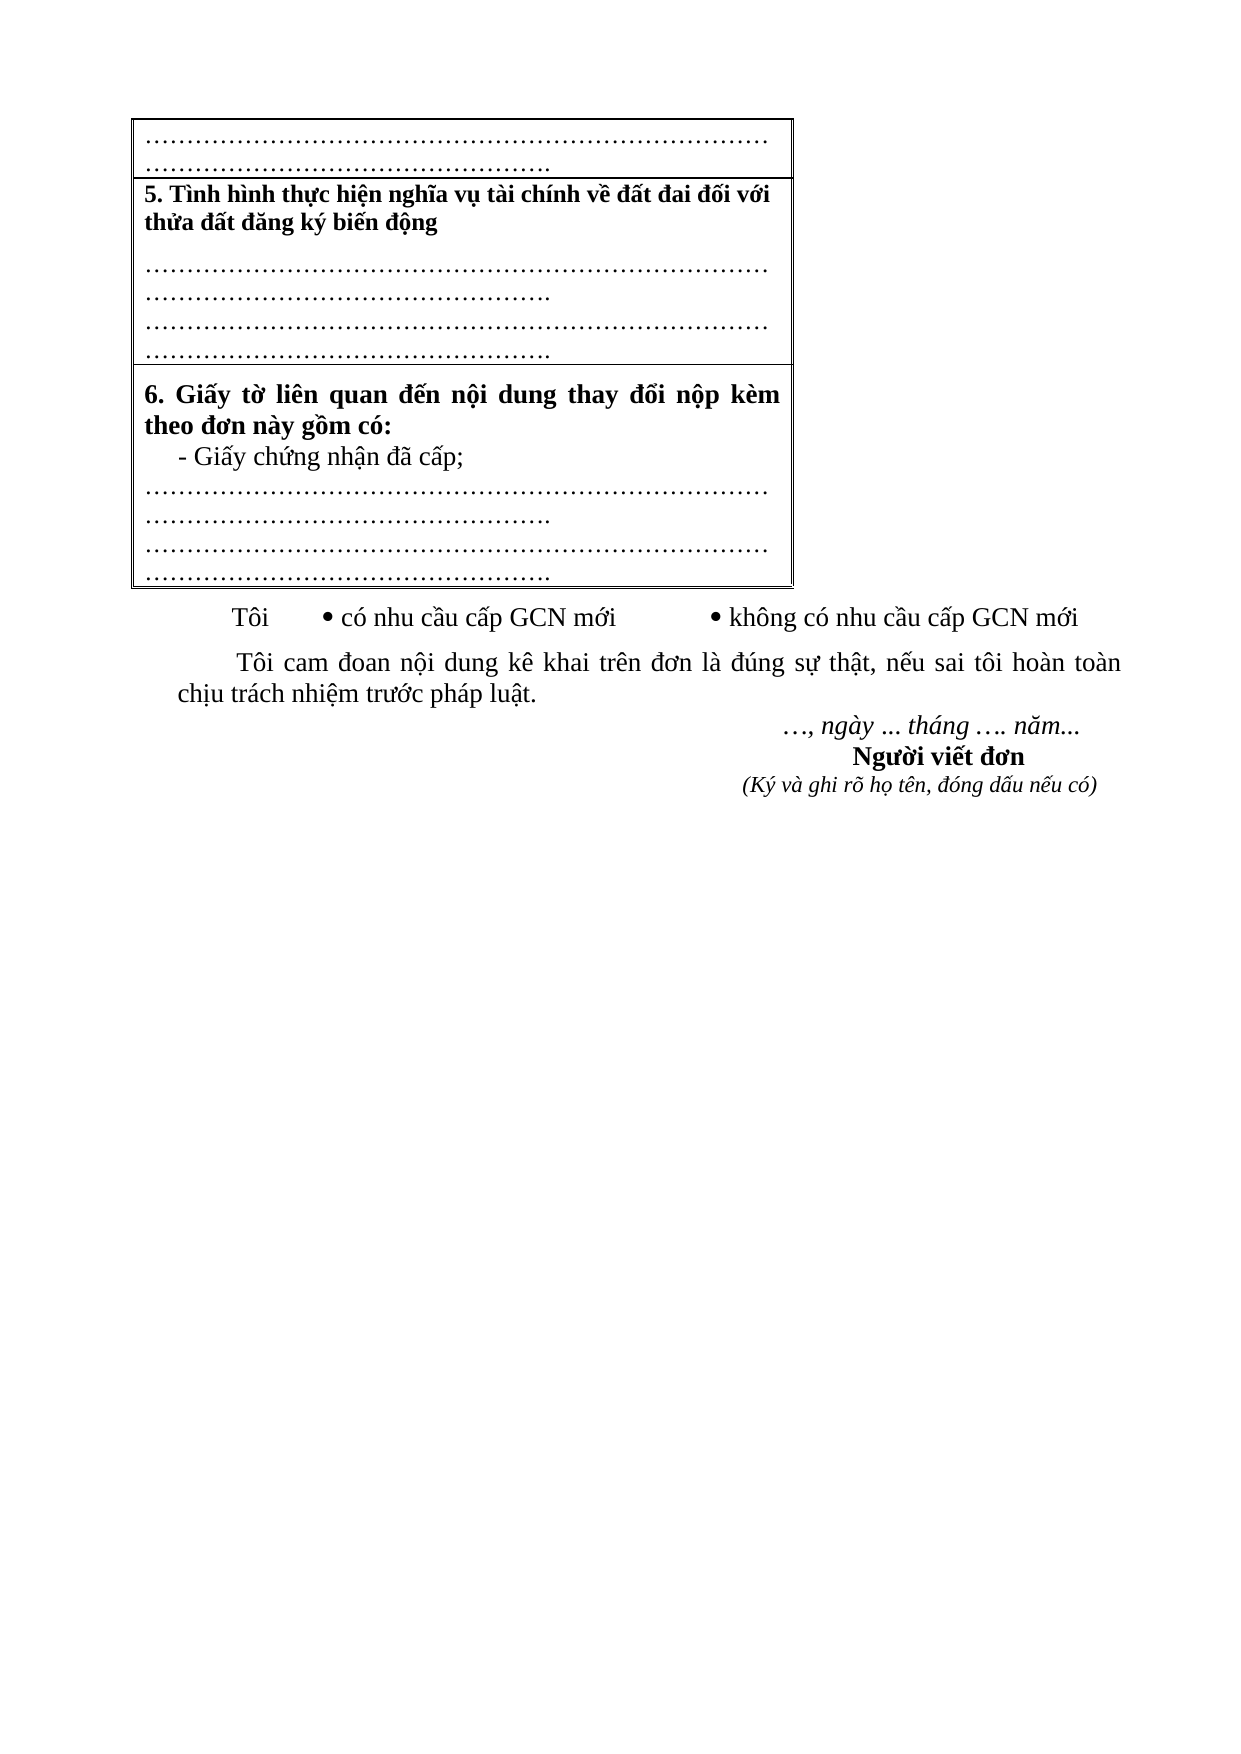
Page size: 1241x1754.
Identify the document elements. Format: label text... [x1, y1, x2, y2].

text (Ký và ghi rõ họ tên, đóng dấu nếu có) [702, 771, 1122, 798]
text Người viết đơn [777, 740, 1122, 771]
text Tôi cam đoan nội dung kê khai trên đơn là đúng sự thật, nếu sai tôi hoàn toàn chịu trách nhiệm trước pháp luật. [177, 647, 1122, 709]
table_cell 5. Tình hình thực hiện nghĩa vụ tài chính về đất đai đối với thửa đất đăng ký biến động ……………………………………………………………………………………………………………. ……………………………………………………………………………………………………………. [134, 179, 791, 364]
text Tôi có nhu cầu cấp GCN mới không có nhu cầu cấp GCN mới [177, 598, 1122, 634]
text …, ngày ... tháng …. năm... [552, 709, 1122, 740]
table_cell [134, 120, 791, 177]
table_cell 6. Giấy tờ liên quan đến nội dung thay đổi nộp kèm theo đơn này gồm có: - Giấy chứng nhận đã cấp; ……………………………………………………………………………………………………………. ……………………………………………………………………………………………………………. [134, 365, 792, 586]
